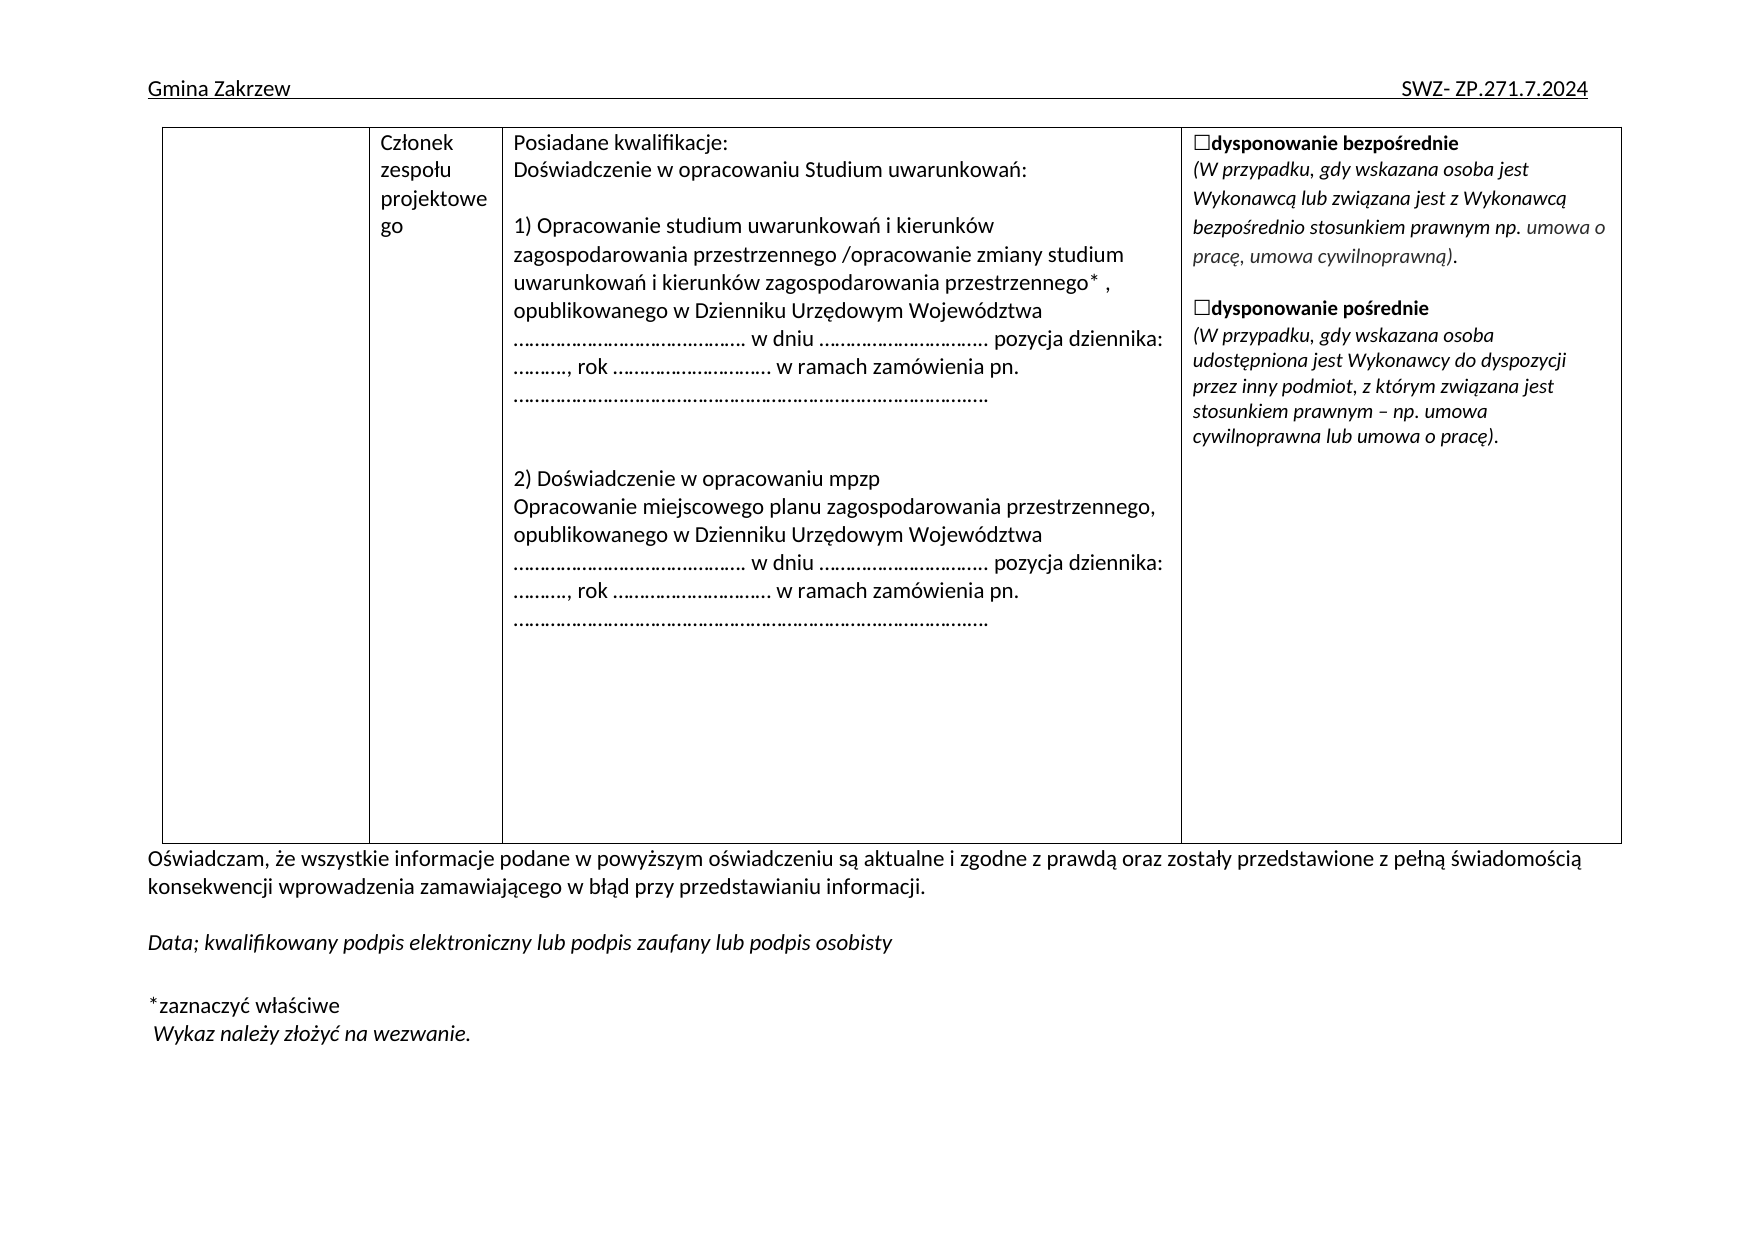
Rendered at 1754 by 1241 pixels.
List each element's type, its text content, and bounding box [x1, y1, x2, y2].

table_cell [370, 128, 502, 843]
table_cell [163, 128, 369, 843]
text Oświadczam, że wszystkie informacje podane w powyższym oświadczeniu są aktualne i zgodne z prawdą oraz zostały przedstawione z pełną świadomością konsekwencji wprowadzenia zamawiającego w błąd przy przedstawianiu informacji. [148, 844, 1606, 900]
text Wykaz należy złożyć na wezwanie. [148, 1019, 1606, 1047]
text Data; kwalifikowany podpis elektroniczny lub podpis zaufany lub podpis osobisty [148, 928, 1606, 956]
text *zaznaczyć właściwe [148, 991, 1606, 1019]
table_cell Posiadane kwalifikacje: Doświadczenie w opracowaniu Studium uwarunkowań: 1) Opracowanie studium uwarunkowań i kierunków zagospodarowania przestrzennego /opracowanie zmiany studium uwarunkowań i kierunków zagospodarowania przestrzennego* , opublikowanego w Dzienniku Urzędowym Województwa …………………………….………. w dniu ………………………….. pozycja dziennika: ………., rok ………………………… w ramach zamówienia pn. …………………………………………………………….…………….…. 2) Doświadczenie w opracowaniu mpzp Opracowanie miejscowego planu zagospodarowania przestrzennego, opublikowanego w Dzienniku Urzędowym Województwa …………………………….………. w dniu ………………………….. pozycja dziennika: ………., rok ………………………… w ramach zamówienia pn. …………………………………………………………….…………….…. [503, 128, 1181, 843]
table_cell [1182, 128, 1621, 843]
